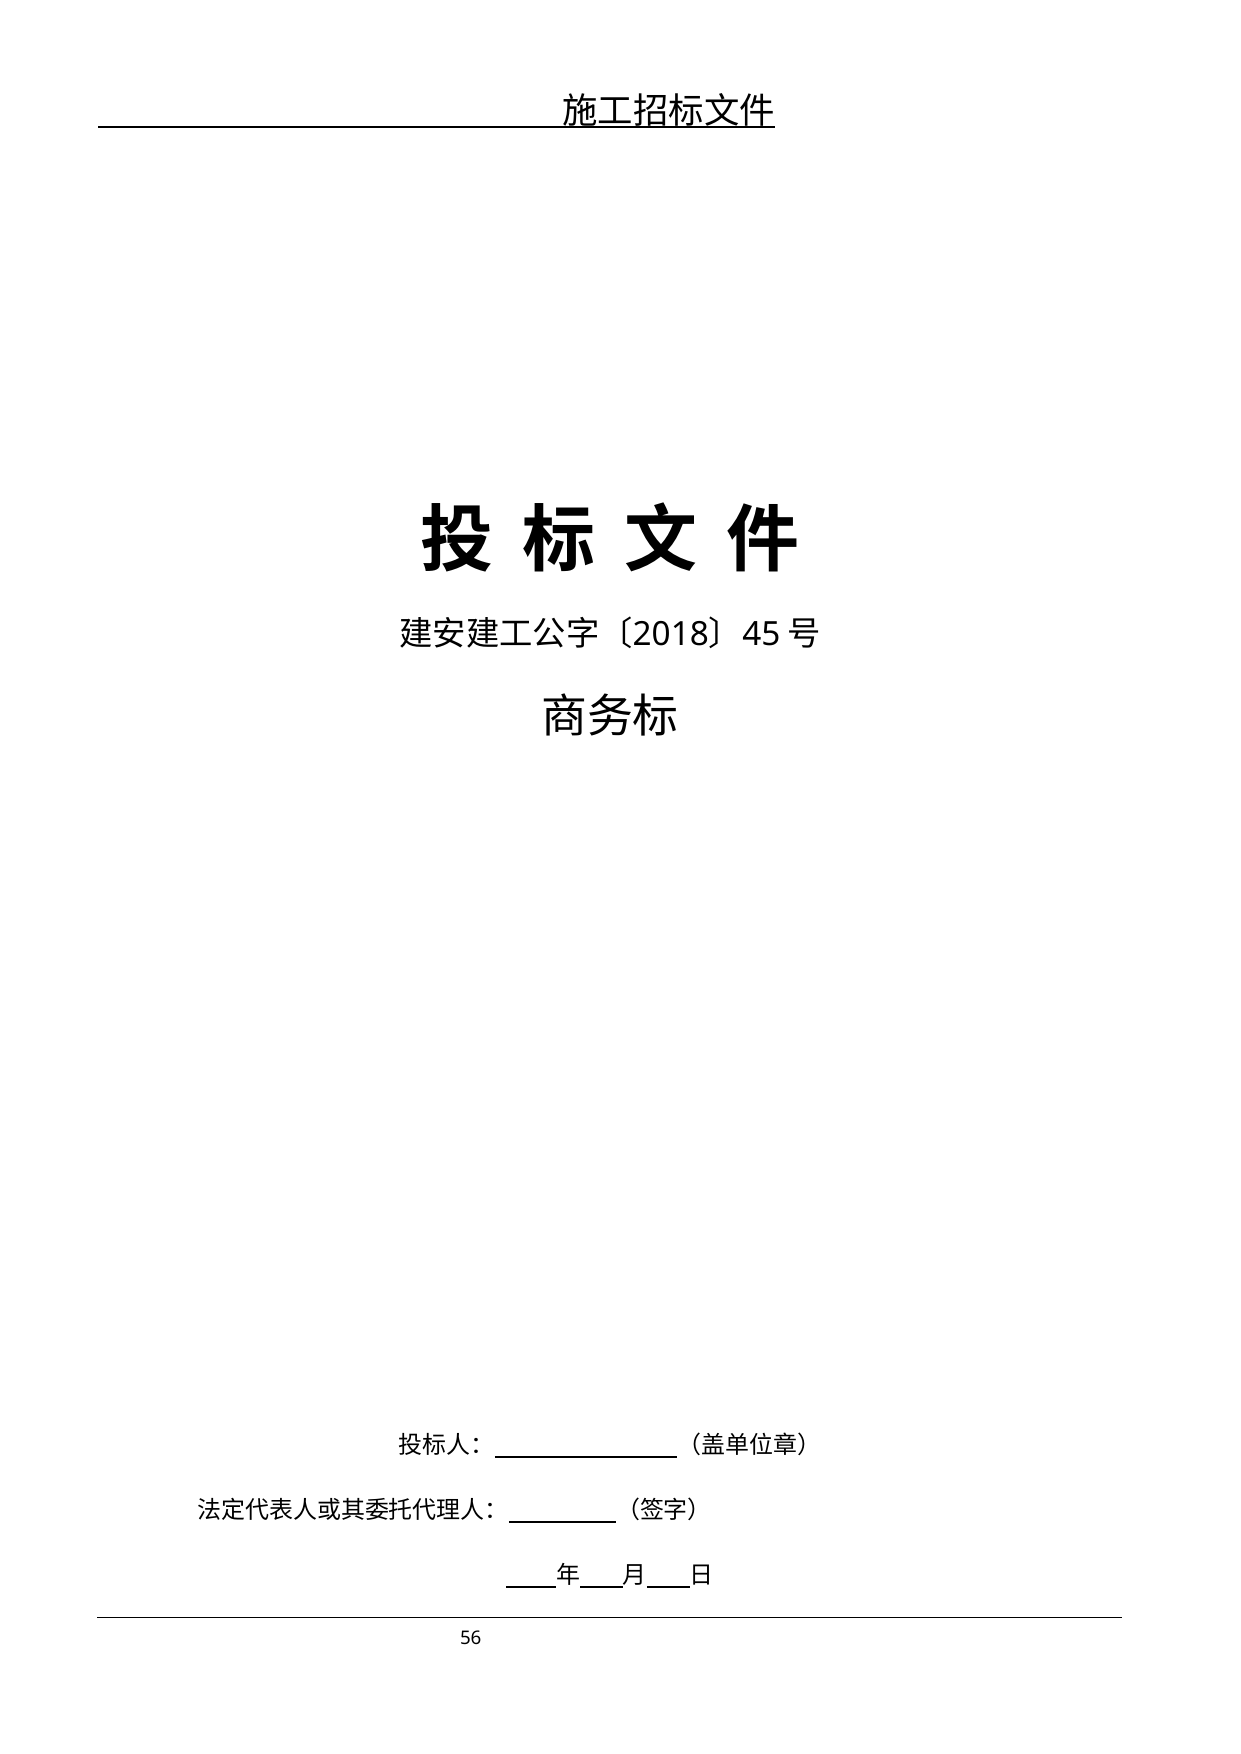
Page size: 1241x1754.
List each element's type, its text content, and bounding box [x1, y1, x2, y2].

text 建安建工公字〔2018〕45号 [97, 598, 1122, 663]
text 投 标 文 件 [97, 468, 1122, 598]
text 商务标 [97, 663, 1122, 761]
text 投标人： （盖单位章） [97, 1411, 1122, 1476]
text 法定代表人或其委托代理人： （签字） [97, 1476, 1122, 1541]
text 年 月 日 [97, 1541, 1122, 1606]
